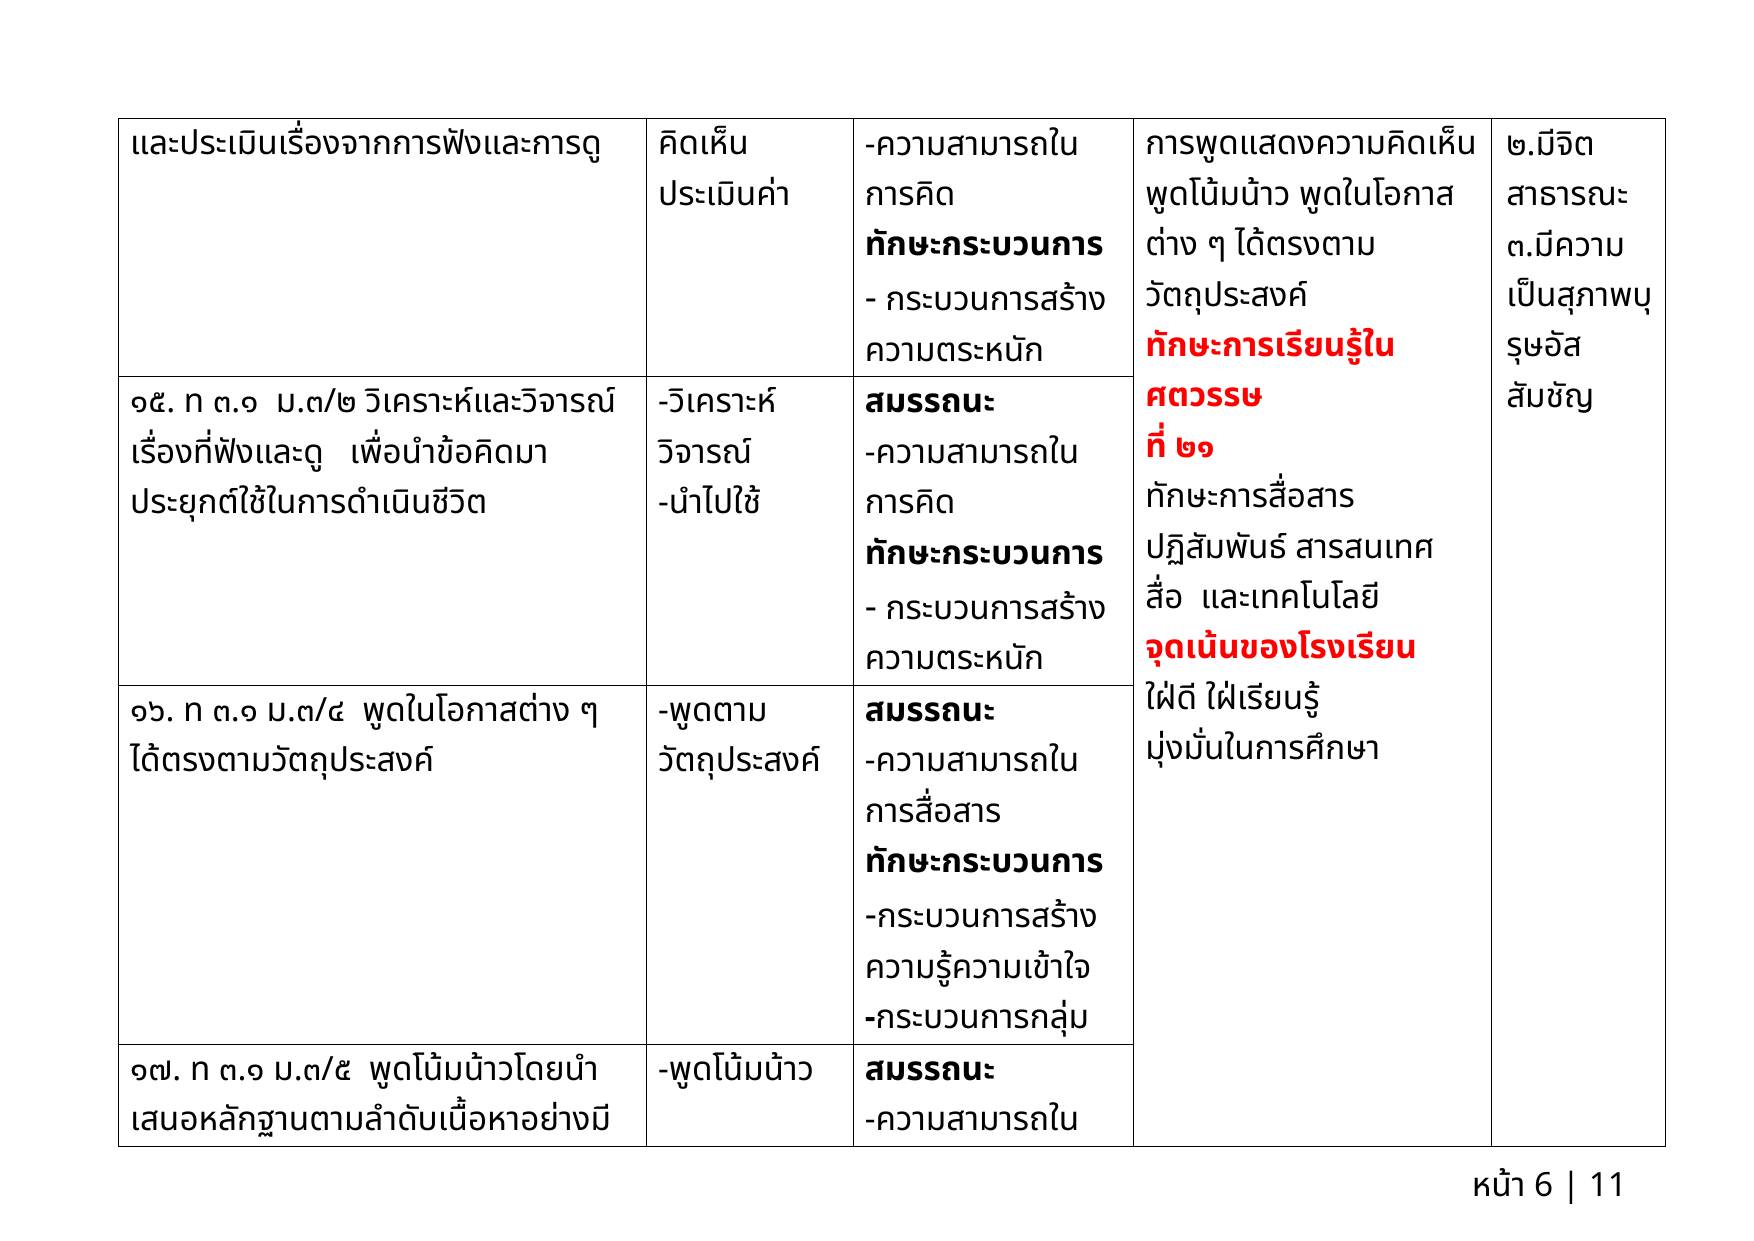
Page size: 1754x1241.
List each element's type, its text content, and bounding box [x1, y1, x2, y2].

table_cell -วิเคราะห์ วิจารณ์ -นำไปใช้ [647, 377, 853, 685]
table_cell -พูดโน้มน้าว [647, 1045, 853, 1146]
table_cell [119, 119, 646, 376]
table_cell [119, 1045, 646, 1146]
table_cell สมรรถนะ -ความสามารถในการคิด ทักษะกระบวนการ - กระบวนการสร้างความตระหนัก [854, 377, 1133, 685]
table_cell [647, 119, 853, 376]
table_cell ๑๖. ท ๓.๑ ม.๓/๔ พูดในโอกาสต่าง ๆ ได้ตรงตามวัตถุประสงค์ [119, 686, 646, 1044]
table_cell สมรรถนะ -ความสามารถในการสื่อสาร ทักษะกระบวนการ -กระบวนการสร้างความรู้ความเข้าใจ -กระบวนการกลุ่ม [854, 686, 1133, 1044]
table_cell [854, 1045, 1133, 1146]
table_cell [854, 119, 1133, 376]
table_cell ๑๕. ท ๓.๑ ม.๓/๒ วิเคราะห์และวิจารณ์เรื่องที่ฟังและดู เพื่อนำข้อคิดมาประยุกต์ใช้ในการดำเนินชีวิต [119, 377, 646, 685]
table_cell -พูดตามวัตถุประสงค์ [647, 686, 853, 1044]
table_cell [1134, 119, 1491, 1146]
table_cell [1492, 119, 1665, 1146]
